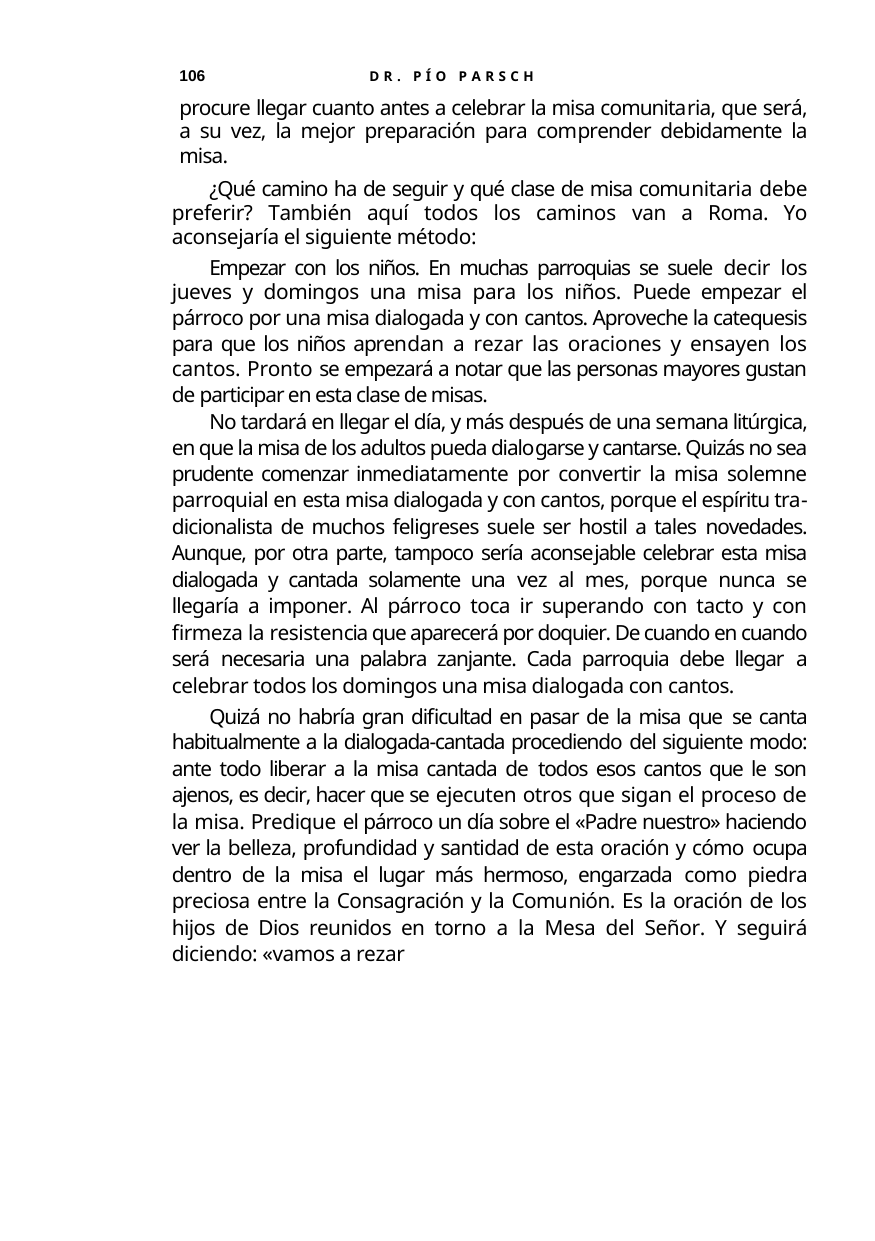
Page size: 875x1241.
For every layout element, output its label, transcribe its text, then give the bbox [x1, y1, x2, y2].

text procure llegar cuanto antes a celebrar la misa comunitaria, que será, a su vez, la mejor preparación para comprender debidamente la misa. [179, 96, 807, 169]
text No tardará en llegar el día, y más después de una semana litúrgica, en que la misa de los adultos pueda dialogarse y cantarse. Quizás no sea prudente comenzar inmediatamente por convertir la misa solemne parroquial en esta misa dialogada y con cantos, porque el espíritu tradicionalista de muchos feligreses suele ser hostil a tales novedades. Aunque, por otra parte, tampoco sería aconsejable celebrar esta misa dialogada y cantada solamente una vez al mes, porque nunca se llegaría a imponer. Al párroco toca ir superando con tacto y con firmeza la resistencia que aparecerá por doquier. De cuando en cuando será necesaria una palabra zanjante. Cada parroquia debe llegar a celebrar todos los domingos una misa dialogada con cantos. [172, 408, 807, 699]
text ¿Qué camino ha de seguir y qué clase de misa comunitaria debe preferir? También aquí todos los caminos van a Roma. Yo aconsejaría el siguiente método: [172, 177, 807, 251]
text Quizá no habría gran dificultad en pasar de la misa que se canta habitualmente a la dialogada-cantada procediendo del siguiente modo: ante todo liberar a la misa cantada de todos esos cantos que le son ajenos, es decir, hacer que se ejecuten otros que sigan el proceso de la misa. Predique el párroco un día sobre el «Padre nuestro» haciendo ver la belleza, profundidad y santidad de esta oración y cómo ocupa dentro de la misa el lugar más hermoso, engarzada como piedra preciosa entre la Consagración y la Comunión. Es la oración de los hijos de Dios reunidos en torno a la Mesa del Señor. Y seguirá diciendo: «vamos a rezar [172, 703, 807, 967]
text Empezar con los niños. En muchas parroquias se suele decir los jueves y domingos una misa para los niños. Puede empezar el párroco por una misa dialogada y con cantos. Aproveche la catequesis para que los niños aprendan a rezar las oraciones y ensayen los cantos. Pronto se empezará a notar que las personas mayores gustan de participar en esta clase de misas. [172, 255, 807, 408]
text 106 DR. PÍO PARSCH [179, 67, 815, 85]
